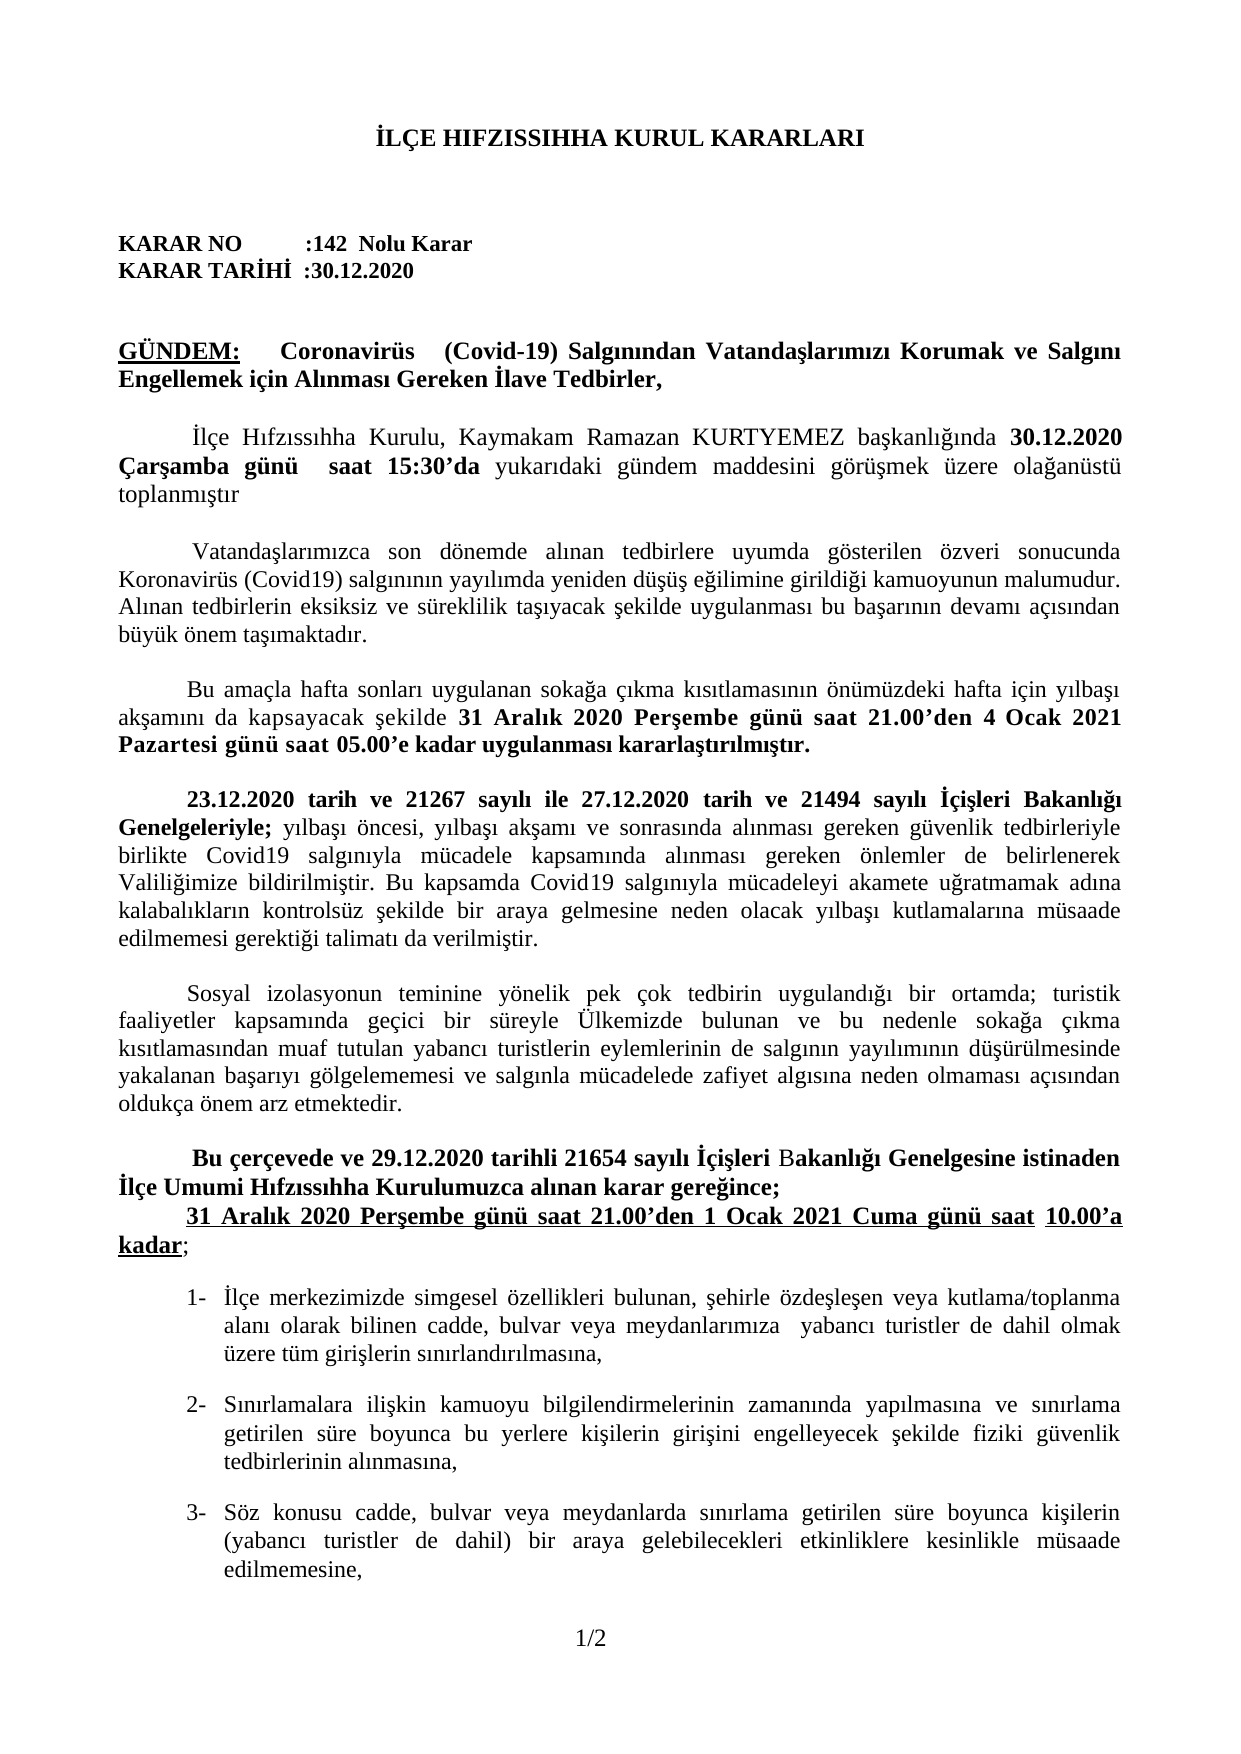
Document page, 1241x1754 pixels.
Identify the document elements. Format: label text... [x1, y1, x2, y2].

text Vatandaşlarımızca son dönemde alınan tedbirlere uyumda gösterilen özveri sonucunda Koronavirüs (Covid­19) salgınının yayılımda yeniden düşüş eğilimine girildiği kamuoyunun malumudur. Alınan tedbirlerin eksiksiz ve süreklilik taşıyacak şekilde uygulanması bu başarının devamı açısından büyük önem taşımaktadır. [118, 537, 1122, 647]
text GÜNDEM: Coronavirüs (Covid-19) Salgınından Vatandaşlarımızı Korumak ve Salgını Engellemek için Alınması Gereken İlave Tedbirler, [118, 336, 1122, 393]
title 31 Aralık 2020 Perşembe günü saat 21.00’den 1 Ocak 2021 Cuma günü saat 10.00’a kadar; [118, 1201, 1122, 1259]
list Sınırlamalara ilişkin kamuoyu bilgilendirmelerinin zamanında yapılmasına ve sınırlama getirilen süre boyunca bu yerlere kişilerin girişini engelleyecek şekilde fiziki güvenlik tedbirlerinin alınmasına, [186, 1390, 1122, 1474]
text KARAR NO :142 Nolu Karar [118, 230, 1122, 257]
text Sosyal izolasyonun teminine yönelik pek çok tedbirin uygulandığı bir ortamda; turistik faaliyetler kapsamında geçici bir süreyle Ülkemizde bulunan ve bu nedenle sokağa çıkma kısıtlamasından muaf tutulan yabancı turistlerin eylemlerinin de salgının yayılımının düşürülmesinde yakalanan başarıyı gölgelememesi ve salgınla mücadelede zafiyet algısına neden olmaması açısından oldukça önem arz etmektedir. [118, 979, 1122, 1117]
text İlçe Hıfzıssıhha Kurulu, Kaymakam Ramazan KURTYEMEZ başkanlığında 30.12.2020 Çarşamba günü saat 15:30’da yukarıdaki gündem maddesini görüşmek üzere olağanüstü toplanmıştır [118, 422, 1122, 508]
text Bu çerçevede ve 29.12.2020 tarihli 21654 sayılı İçişleri Bakanlığı Genelgesine istinaden İlçe Umumi Hıfzıssıhha Kurulumuzca alınan karar gereğince; [118, 1144, 1120, 1201]
text 23.12.2020 tarih ve 21267 sayılı ile 27.12.2020 tarih ve 21494 sayılı İçişleri Bakanlığı Genelgeleriyle; yılbaşı öncesi, yılbaşı akşamı ve sonrasında alınması gereken güvenlik tedbirleriyle birlikte Covid­19 salgınıyla mücadele kapsamında alınması gereken önlemler de belirlenerek Valiliğimize bildirilmiştir. Bu kapsamda Covid­19 salgınıyla mücadeleyi akamete uğratmamak adına kalabalıkların kontrolsüz şekilde bir araya gelmesine neden olacak yılbaşı kutlamalarına müsaade edilmemesi gerektiği talimatı da verilmiştir. [118, 786, 1122, 951]
text Bu amaçla hafta sonları uygulanan sokağa çıkma kısıtlamasının önümüzdeki hafta için yılbaşı akşamını da kapsayacak şekilde 31 Aralık 2020 Perşembe günü saat 21.00’den 4 Ocak 2021 Pazartesi günü saat 05.00’e kadar uygulanması kararlaştırılmıştır. [118, 675, 1122, 758]
list Söz konusu cadde, bulvar veya meydanlarda sınırlama getirilen süre boyunca kişilerin (yabancı turistler de dahil) bir araya gelebilecekleri etkinliklere kesinlikle müsaade edilmemesine, [186, 1498, 1122, 1582]
text KARAR TARİHİ :30.12.2020 [118, 257, 1122, 283]
list İlçe merkezimizde simgesel özellikleri bulunan, şehirle özdeşleşen veya kutlama/toplanma alanı olarak bilinen cadde, bulvar veya meydanlarımıza yabancı turistler de dahil olmak üzere tüm girişlerin sınırlandırılmasına, [186, 1283, 1122, 1367]
text İLÇE HIFZISSIHHA KURUL KARARLARI [118, 123, 1122, 151]
